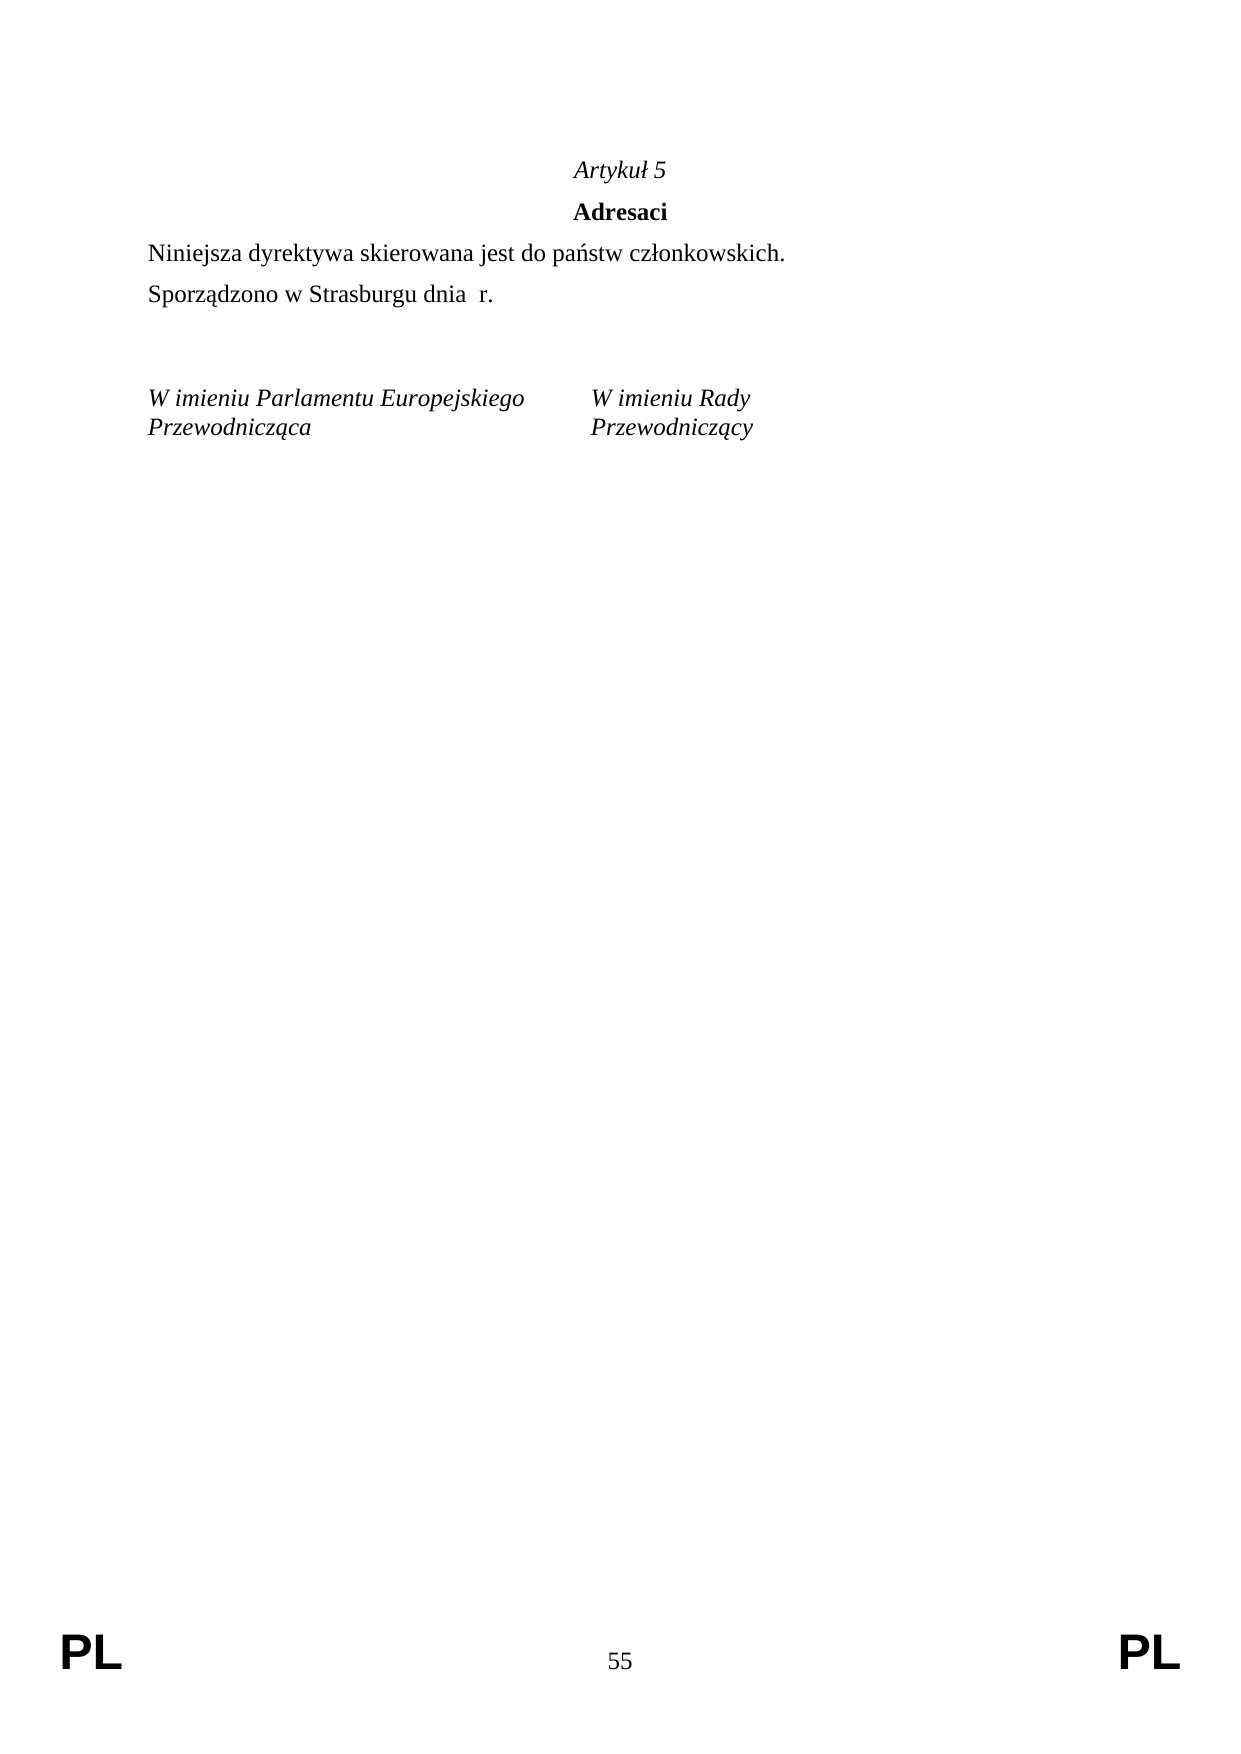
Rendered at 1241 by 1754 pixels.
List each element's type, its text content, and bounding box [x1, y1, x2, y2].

text Przewodnicząca Przewodniczący [148, 412, 1093, 441]
text Adresaci [148, 197, 1093, 226]
text W imieniu Parlamentu Europejskiego W imieniu Rady [148, 383, 1093, 412]
text Artykuł 5 [148, 156, 1093, 184]
text Niniejsza dyrektywa skierowana jest do państw członkowskich. [148, 238, 1093, 267]
text Sporządzono w Strasburgu dnia r. [148, 279, 1093, 308]
